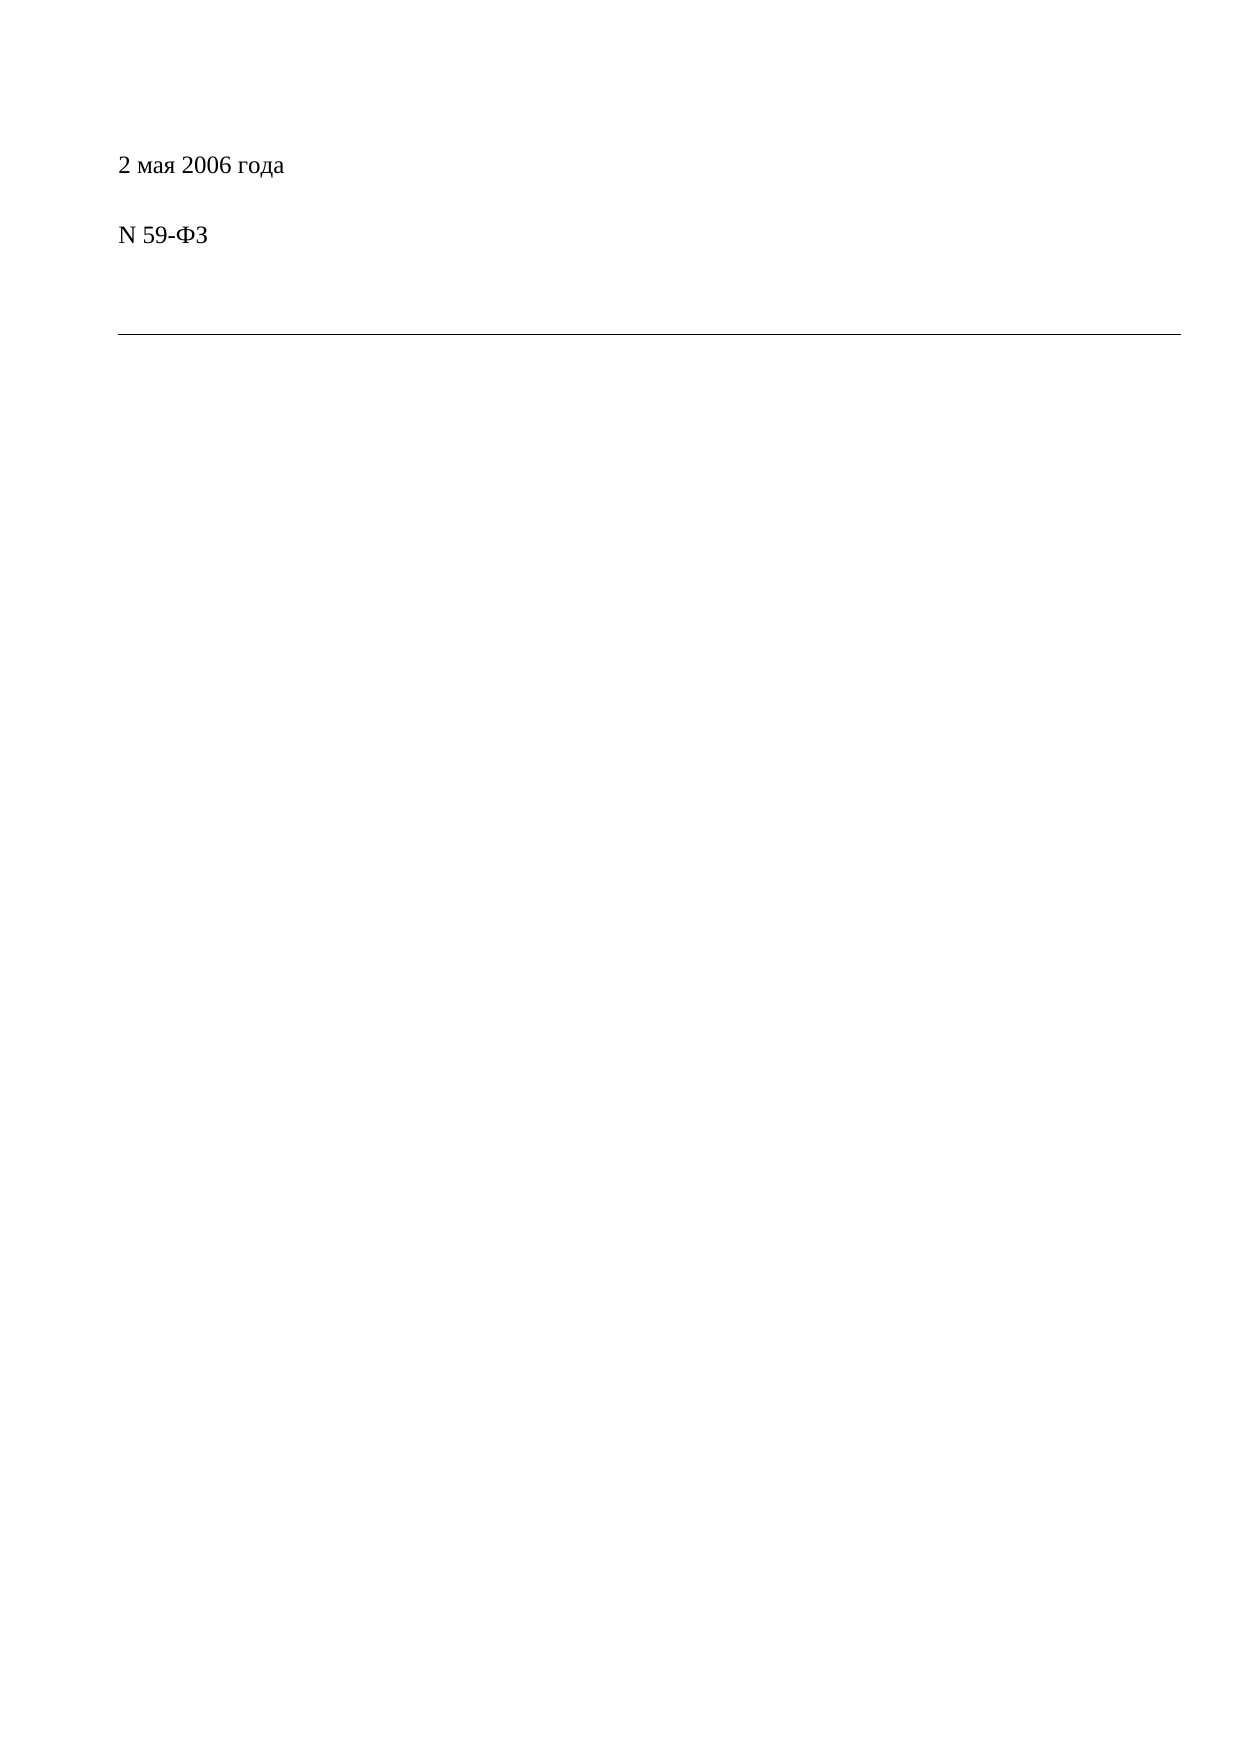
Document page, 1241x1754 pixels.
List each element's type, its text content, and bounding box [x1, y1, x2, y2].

text 2 мая 2006 года [118, 150, 1181, 179]
text N 59-ФЗ [118, 220, 1181, 249]
